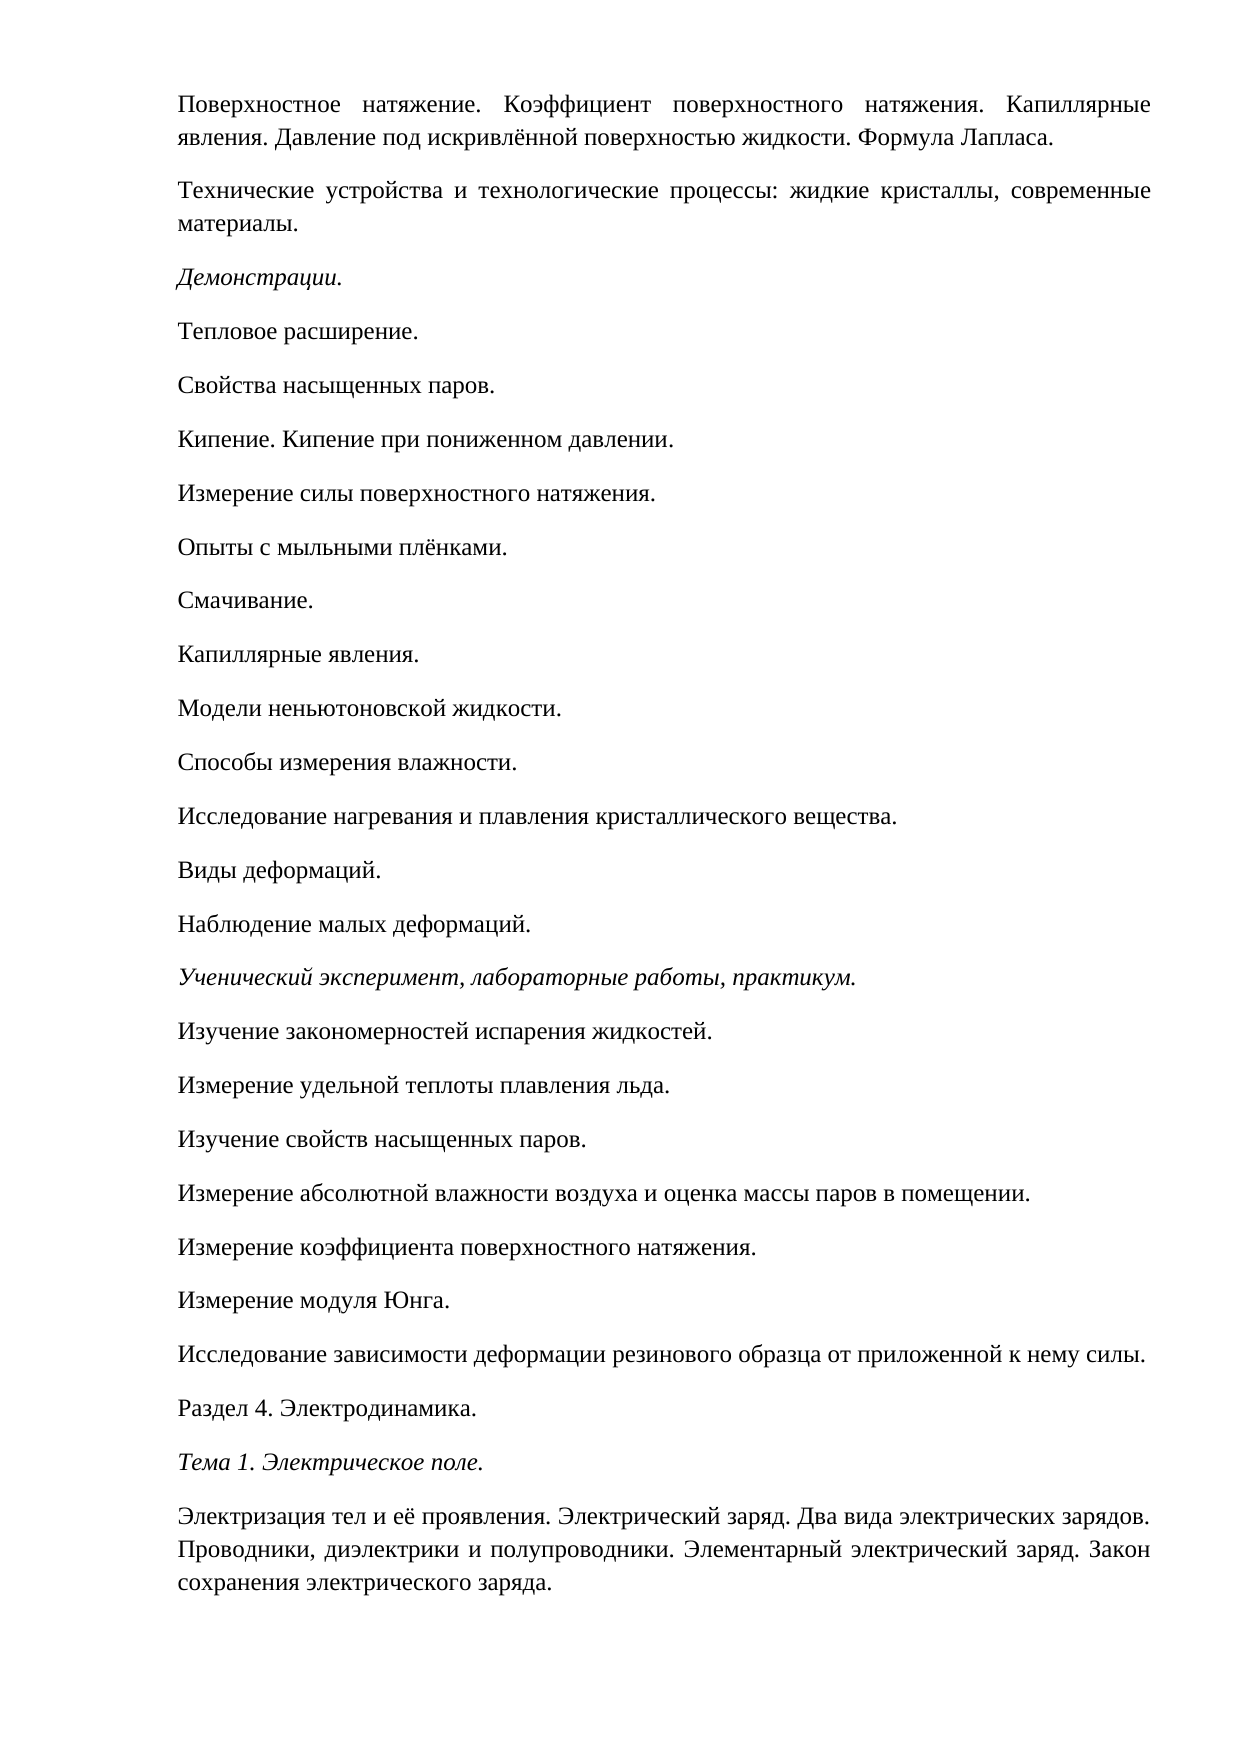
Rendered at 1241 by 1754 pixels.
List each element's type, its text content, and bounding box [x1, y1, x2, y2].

text Кипение. Кипение при пониженном давлении. [177, 424, 1152, 453]
text Виды деформаций. [177, 855, 1152, 883]
text Электризация тел и её проявления. Электрический заряд. Два вида электрических зарядов. Проводники, диэлектрики и полупроводники. Элементарный электрический заряд. Закон сохранения электрического заряда. [177, 1501, 1152, 1596]
text Раздел 4. Электродинамика. [177, 1393, 1152, 1422]
text Демонстрации. [177, 262, 1152, 291]
text Исследование зависимости деформации резинового образца от приложенной к нему силы. [177, 1339, 1152, 1368]
text Смачивание. [177, 586, 1152, 614]
text Изучение закономерностей испарения жидкостей. [177, 1016, 1152, 1045]
text Тепловое расширение. [177, 316, 1152, 345]
text Измерение коэффициента поверхностного натяжения. [177, 1232, 1152, 1261]
text Капиллярные явления. [177, 639, 1152, 668]
text Исследование нагревания и плавления кристаллического вещества. [177, 801, 1152, 830]
text Ученический эксперимент, лабораторные работы, практикум. [177, 962, 1152, 991]
text Наблюдение малых деформаций. [177, 909, 1152, 937]
text Поверхностное натяжение. Коэффициент поверхностного натяжения. Капиллярные явления. Давление под искривлённой поверхностью жидкости. Формула Лапласа. [177, 89, 1152, 150]
text Измерение модуля Юнга. [177, 1286, 1152, 1314]
text Модели неньютоновской жидкости. [177, 693, 1152, 722]
text Измерение абсолютной влажности воздуха и оценка массы паров в помещении. [177, 1178, 1152, 1207]
text Изучение свойств насыщенных паров. [177, 1124, 1152, 1153]
text Измерение силы поверхностного натяжения. [177, 478, 1152, 507]
text Тема 1. Электрическое поле. [177, 1447, 1152, 1476]
text Опыты с мыльными плёнками. [177, 532, 1152, 560]
text Способы измерения влажности. [177, 747, 1152, 776]
text Измерение удельной теплоты плавления льда. [177, 1070, 1152, 1099]
text Технические устройства и технологические процессы: жидкие кристаллы, современные материалы. [177, 176, 1152, 237]
text Свойства насыщенных паров. [177, 370, 1152, 399]
